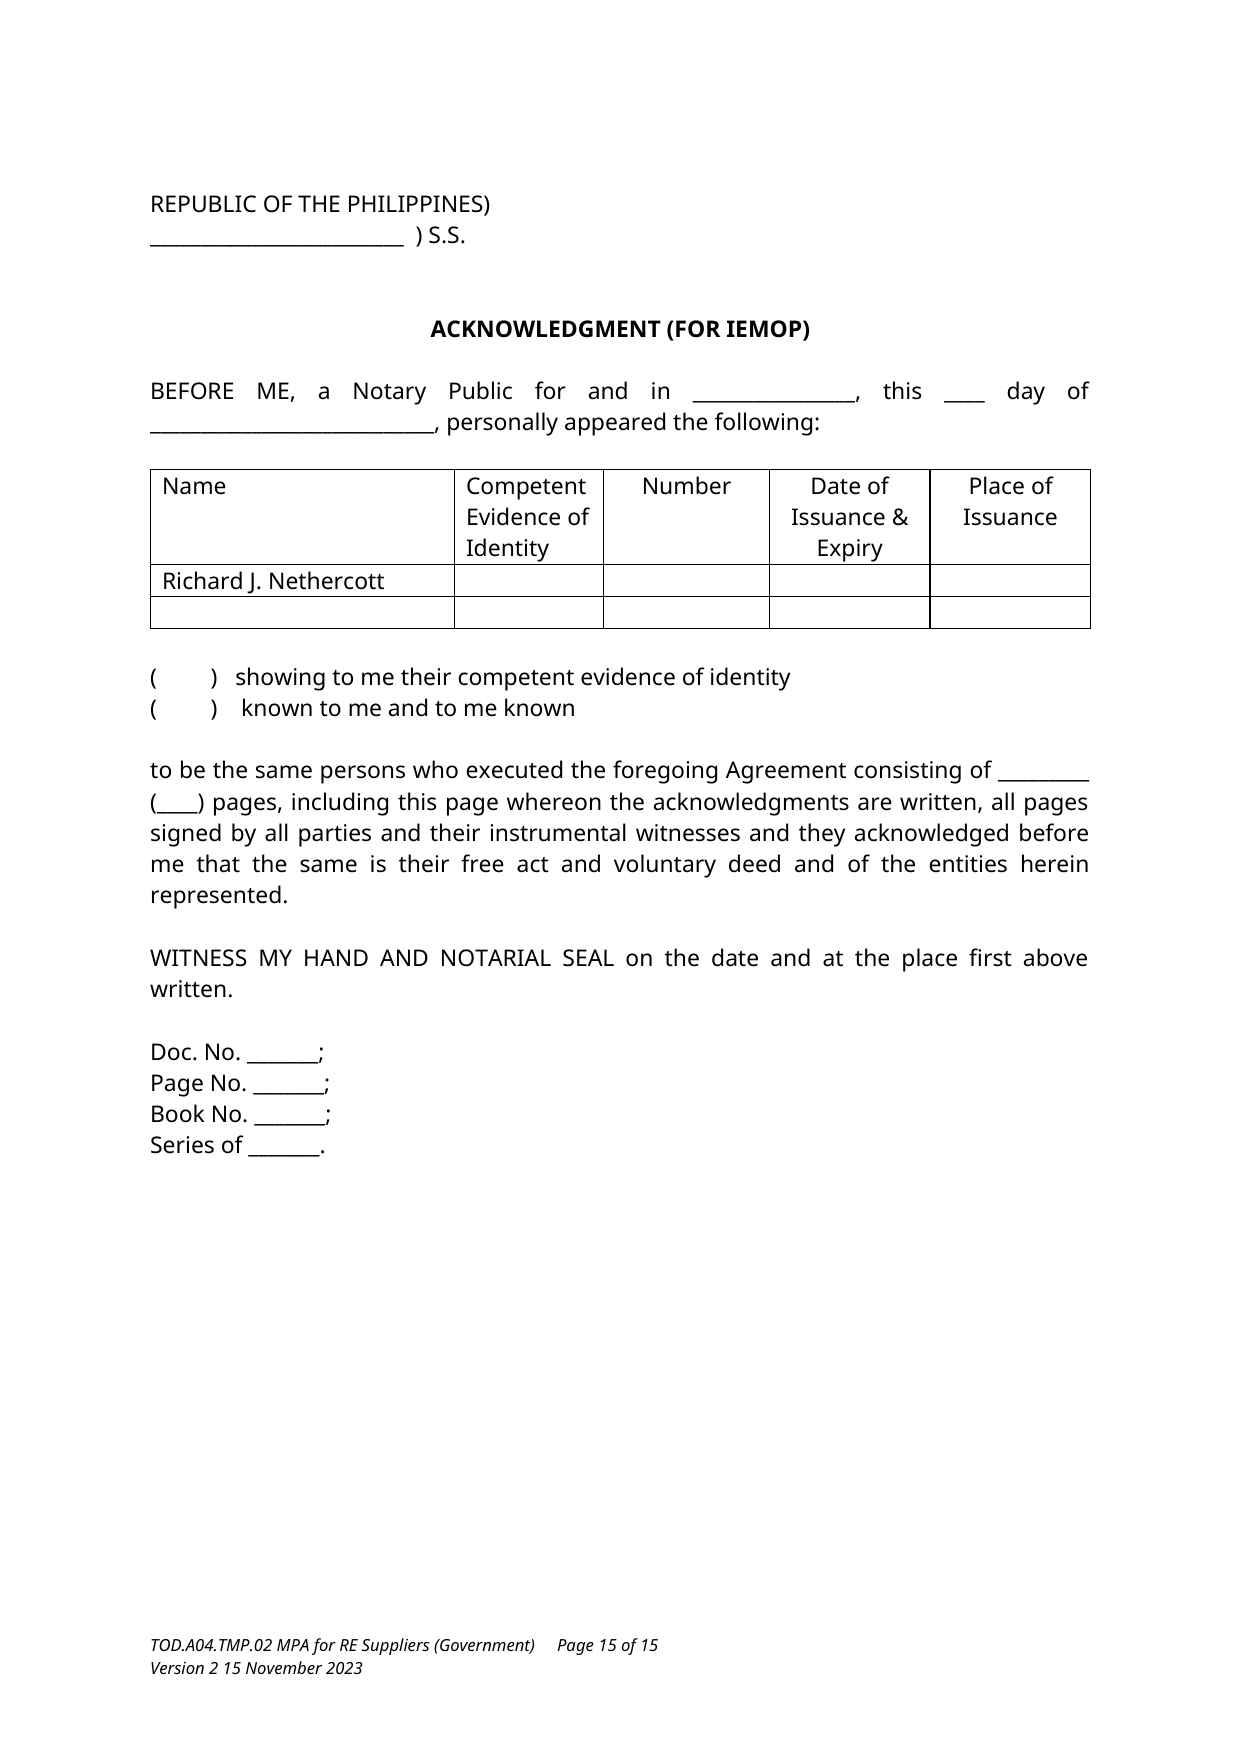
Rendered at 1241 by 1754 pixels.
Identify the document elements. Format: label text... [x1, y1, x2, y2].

table_header Number [604, 470, 769, 563]
text Book No. _______; [150, 1098, 1090, 1129]
text BEFORE ME, a Notary Public for and in ________________, this ____ day of ____________________________, personally appeared the following: [150, 375, 1090, 437]
table_header Place of Issuance [931, 470, 1090, 563]
text ( ) known to me and to me known [150, 692, 1090, 723]
table_cell [455, 597, 603, 628]
text to be the same persons who executed the foregoing Agreement consisting of _________ (____) pages, including this page whereon the acknowledgments are written, all pages signed by all parties and their instrumental witnesses and they acknowledged before me that the same is their free act and voluntary deed and of the entities herein represented. [150, 754, 1090, 910]
table_cell [770, 597, 929, 628]
table_cell [931, 565, 1090, 596]
table_header Name [151, 470, 454, 563]
table_header Competent Evidence of Identity [455, 470, 603, 563]
table_cell [604, 597, 769, 628]
text Series of _______. [150, 1129, 1090, 1160]
text WITNESS MY HAND AND NOTARIAL SEAL on the date and at the place first above written. [150, 942, 1090, 1004]
table_cell [151, 597, 454, 628]
text REPUBLIC OF THE PHILIPPINES) [150, 187, 1090, 219]
table_cell [770, 565, 929, 596]
table_cell [931, 597, 1090, 628]
table_cell [604, 565, 769, 596]
text ACKNOWLEDGMENT (FOR IEMOP) [150, 312, 1090, 344]
text Page No. _______; [150, 1067, 1090, 1098]
table_cell Richard J. Nethercott [151, 565, 454, 596]
table_header Date of Issuance & Expiry [770, 470, 929, 563]
text ( ) showing to me their competent evidence of identity [150, 660, 1090, 692]
text Doc. No. _______; [150, 1035, 1090, 1067]
text _________________________ ) S.S. [150, 219, 1090, 250]
table_cell [455, 565, 603, 596]
